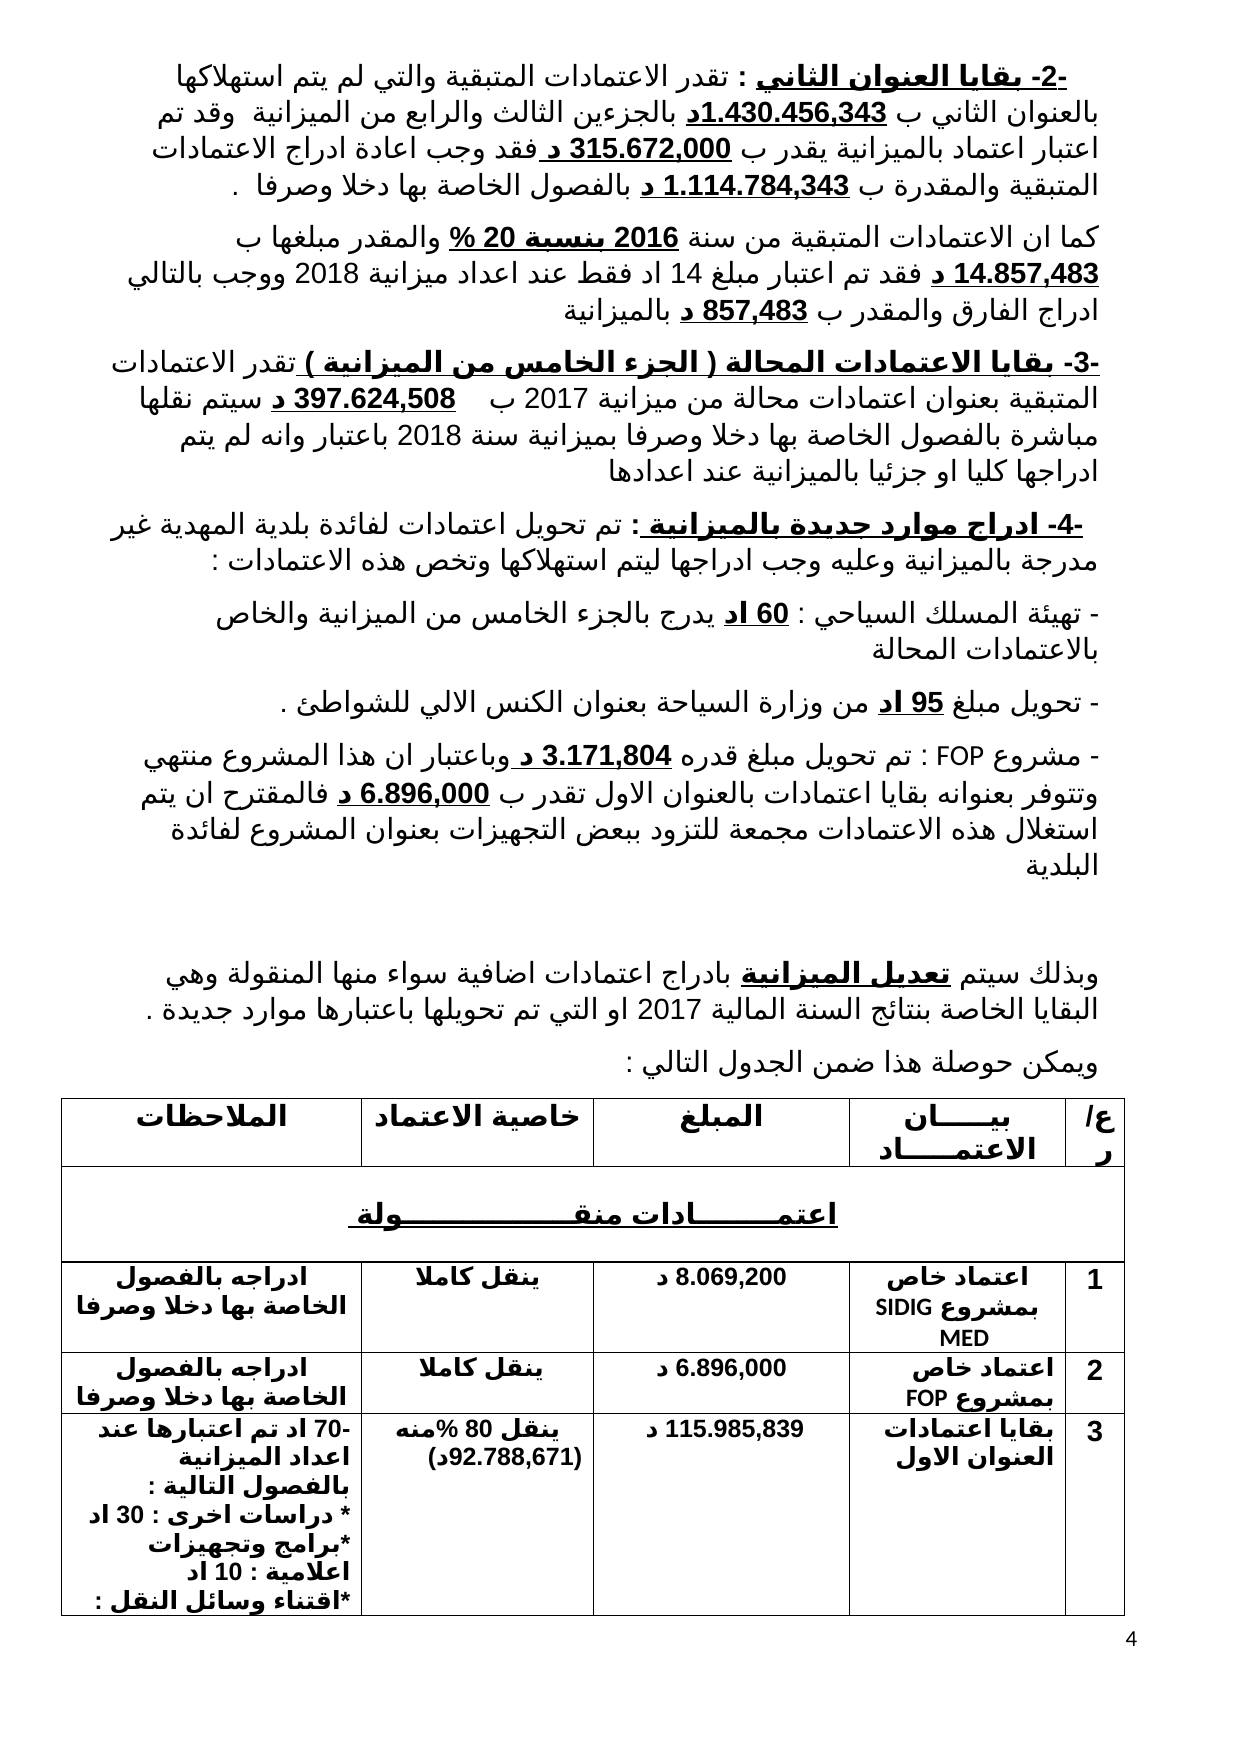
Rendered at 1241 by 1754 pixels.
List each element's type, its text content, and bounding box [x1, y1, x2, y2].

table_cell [362, 1414, 593, 1615]
text - مشروع FOP : تم تحويل مبلغ قدره 3.171,804 د وباعتبار ان هذا المشروع منتهي وتتوفر بعنوانه بقايا اعتمادات بالعنوان الاول تقدر ب 6.896,000 د فالمقترح ان يتم استغلال هذه الاعتمادات مجمعة للتزود ببعض التجهيزات بعنوان المشروع لفائدة البلدية [103, 737, 1099, 881]
table_cell ينقل كاملا [362, 1263, 593, 1352]
table_header المبلغ [594, 1099, 849, 1166]
text وبذلك سيتم تعديل الميزانية بادراج اعتمادات اضافية سواء منها المنقولة وهي البقايا الخاصة بنتائج السنة المالية 2017 او التي تم تحويلها باعتبارها موارد جديدة . [103, 956, 1099, 1026]
table_header خاصية الاعتماد [362, 1099, 593, 1166]
text كما ان الاعتمادات المتبقية من سنة 2016 بنسبة 20 % والمقدر مبلغها ب 14.857,483 د فقد تم اعتبار مبلغ 14 اد فقط عند اعداد ميزانية 2018 ووجب بالتالي ادراج الفارق والمقدر ب 857,483 د بالميزانية [103, 220, 1099, 326]
table_cell 3 [1066, 1414, 1124, 1615]
table_cell ادراجه بالفصول الخاصة بها دخلا وصرفا [62, 1353, 361, 1412]
text -4- ادراج موارد جديدة بالميزانية : تم تحويل اعتمادات لفائدة بلدية المهدية غير مدرجة بالميزانية وعليه وجب ادراجها ليتم استهلاكها وتخص هذه الاعتمادات : [103, 507, 1099, 576]
table_header ع/ر [1066, 1099, 1124, 1166]
text - تهيئة المسلك السياحي : 60 اد يدرج بالجزء الخامس من الميزانية والخاص بالاعتمادات المحالة [103, 596, 1099, 665]
text - تحويل مبلغ 95 اد من وزارة السياحة بعنوان الكنس الالي للشواطئ . [103, 684, 1099, 718]
table_cell 8.069,200 د [594, 1263, 849, 1352]
table_cell اعتماد خاص بمشروع SIDIG MED [850, 1263, 1065, 1352]
text -3- بقايا الاعتمادات المحالة ( الجزء الخامس من الميزانية ) تقدر الاعتمادات المتبقية بعنوان اعتمادات محالة من ميزانية 2017 ب 397.624,508 د سيتم نقلها مباشرة بالفصول الخاصة بها دخلا وصرفا بميزانية سنة 2018 باعتبار وانه لم يتم ادراجها كليا او جزئيا بالميزانية عند اعدادها [103, 345, 1099, 487]
table_cell 115.985,839 د [594, 1414, 849, 1615]
table_cell 2 [1066, 1353, 1124, 1412]
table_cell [850, 1414, 1065, 1615]
table_cell 1 [1066, 1263, 1124, 1352]
table_cell اعتمــــــــادات منقـــــــــــــــــولة [62, 1167, 1124, 1261]
text ويمكن حوصلة هذا ضمن الجدول التالي : [103, 1045, 1099, 1078]
table_cell ينقل كاملا [362, 1353, 593, 1412]
table_header الملاحظات [62, 1099, 361, 1166]
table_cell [62, 1414, 361, 1615]
text -2- بقايا العنوان الثاني : تقدر الاعتمادات المتبقية والتي لم يتم استهلاكها بالعنوان الثاني ب 1.430.456,343د بالجزءين الثالث والرابع من الميزانية وقد تم اعتبار اعتماد بالميزانية يقدر ب 315.672,000 د فقد وجب اعادة ادراج الاعتمادات المتبقية والمقدرة ب 1.114.784,343 د بالفصول الخاصة بها دخلا وصرفا . [103, 59, 1099, 201]
table_cell اعتماد خاص بمشروع FOP [850, 1353, 1065, 1412]
table_cell 6.896,000 د [594, 1353, 849, 1412]
table_header بيـــــان الاعتمـــــاد [850, 1099, 1065, 1166]
table_cell ادراجه بالفصول الخاصة بها دخلا وصرفا [62, 1263, 361, 1352]
